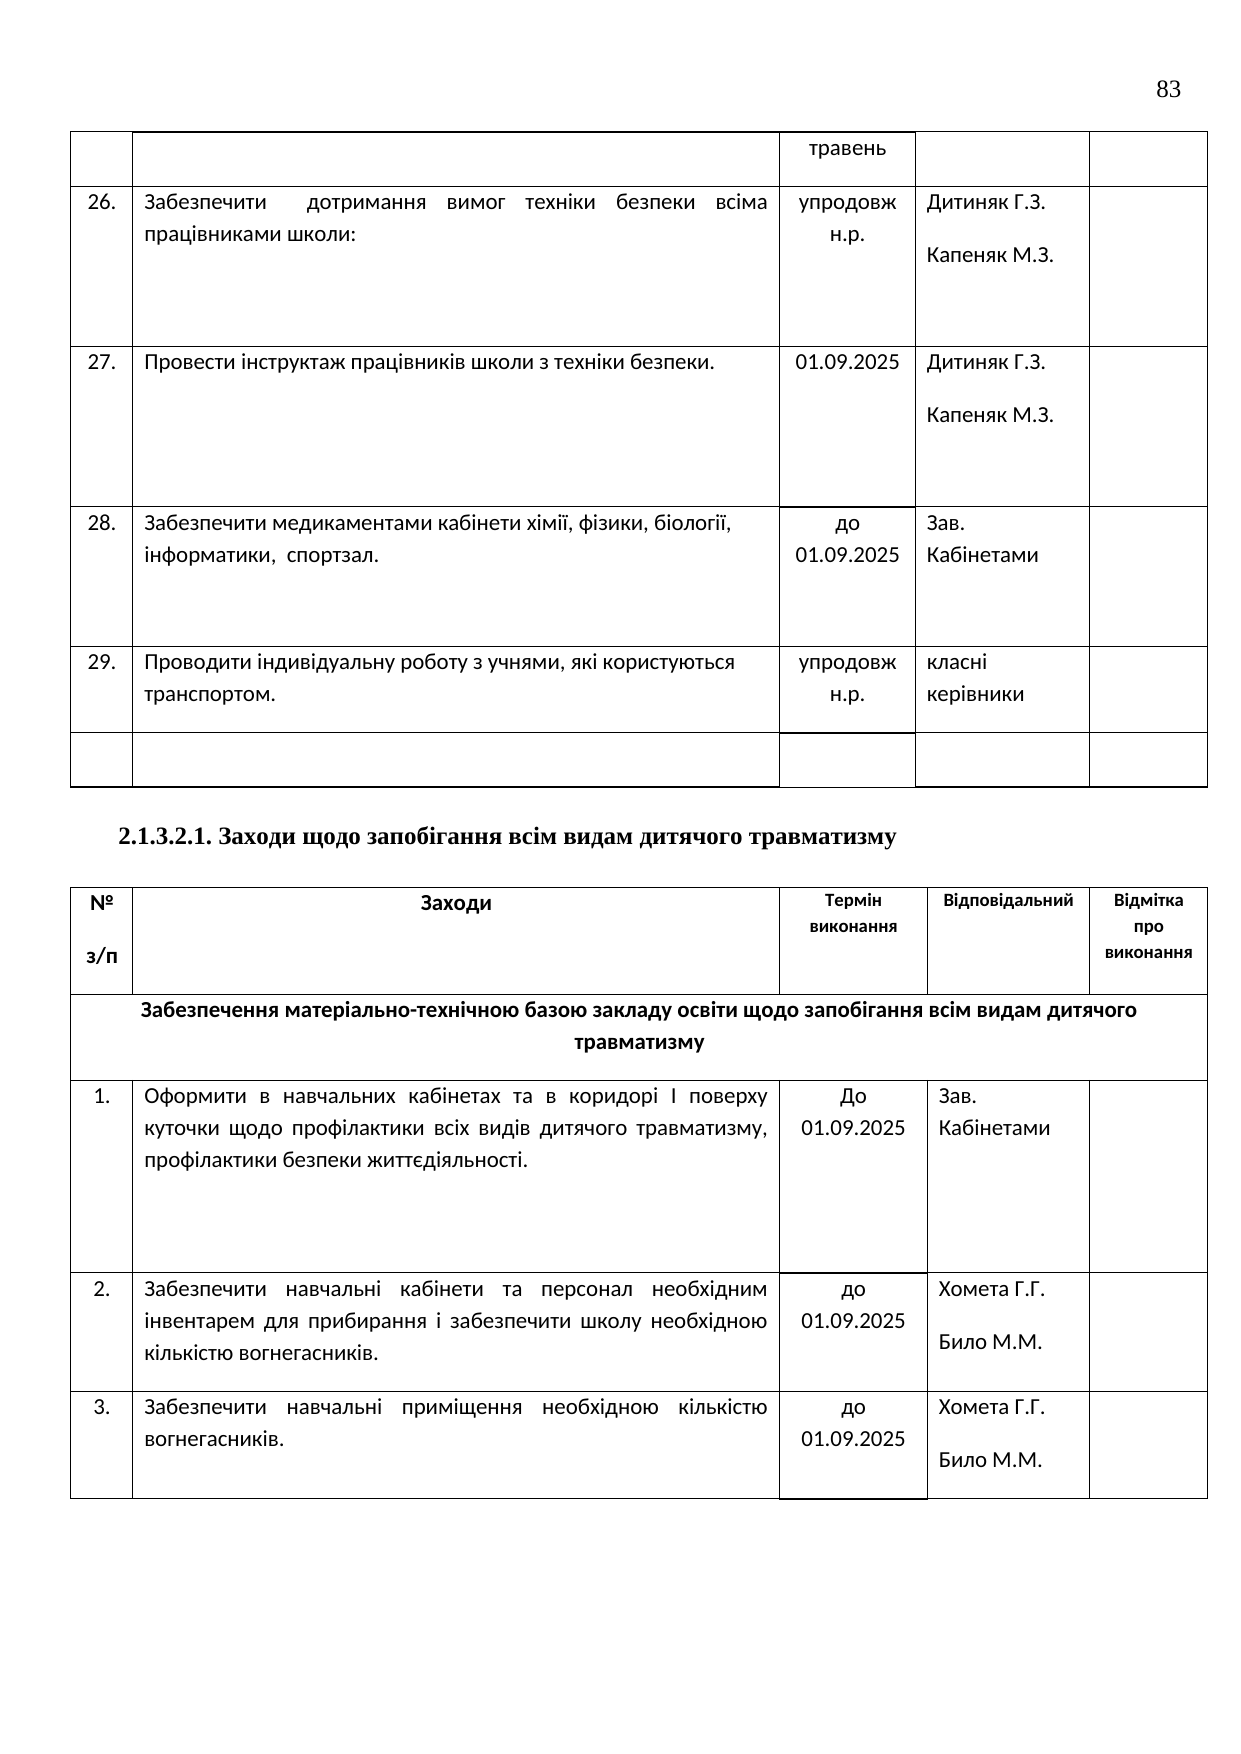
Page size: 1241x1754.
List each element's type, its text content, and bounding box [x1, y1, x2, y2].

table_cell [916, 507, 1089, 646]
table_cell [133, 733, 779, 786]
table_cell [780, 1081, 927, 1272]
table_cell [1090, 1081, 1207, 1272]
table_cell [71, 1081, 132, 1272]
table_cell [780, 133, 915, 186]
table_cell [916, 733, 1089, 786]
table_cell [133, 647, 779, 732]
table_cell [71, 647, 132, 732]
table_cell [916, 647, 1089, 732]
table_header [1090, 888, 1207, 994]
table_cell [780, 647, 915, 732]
text 2.1.3.2.1. Заходи щодо запобігання всім видам дитячого травматизму [118, 821, 1181, 850]
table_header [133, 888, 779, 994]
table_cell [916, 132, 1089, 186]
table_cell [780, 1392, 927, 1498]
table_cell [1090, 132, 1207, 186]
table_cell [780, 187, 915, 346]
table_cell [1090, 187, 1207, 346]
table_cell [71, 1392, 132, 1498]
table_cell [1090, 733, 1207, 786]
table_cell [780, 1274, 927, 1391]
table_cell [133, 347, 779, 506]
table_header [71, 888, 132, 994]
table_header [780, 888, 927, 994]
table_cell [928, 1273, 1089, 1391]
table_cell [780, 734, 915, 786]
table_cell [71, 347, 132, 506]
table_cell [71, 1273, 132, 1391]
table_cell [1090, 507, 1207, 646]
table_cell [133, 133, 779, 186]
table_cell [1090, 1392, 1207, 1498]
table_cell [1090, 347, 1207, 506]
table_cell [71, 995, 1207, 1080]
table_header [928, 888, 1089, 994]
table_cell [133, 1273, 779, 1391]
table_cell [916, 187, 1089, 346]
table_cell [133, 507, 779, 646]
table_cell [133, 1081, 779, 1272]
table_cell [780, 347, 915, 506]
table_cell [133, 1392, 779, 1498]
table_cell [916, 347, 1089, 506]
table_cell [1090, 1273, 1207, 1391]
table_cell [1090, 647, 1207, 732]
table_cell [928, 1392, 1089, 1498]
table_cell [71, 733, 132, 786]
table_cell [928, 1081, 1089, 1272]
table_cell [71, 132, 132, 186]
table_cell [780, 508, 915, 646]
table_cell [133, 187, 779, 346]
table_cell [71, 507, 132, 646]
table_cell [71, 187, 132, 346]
